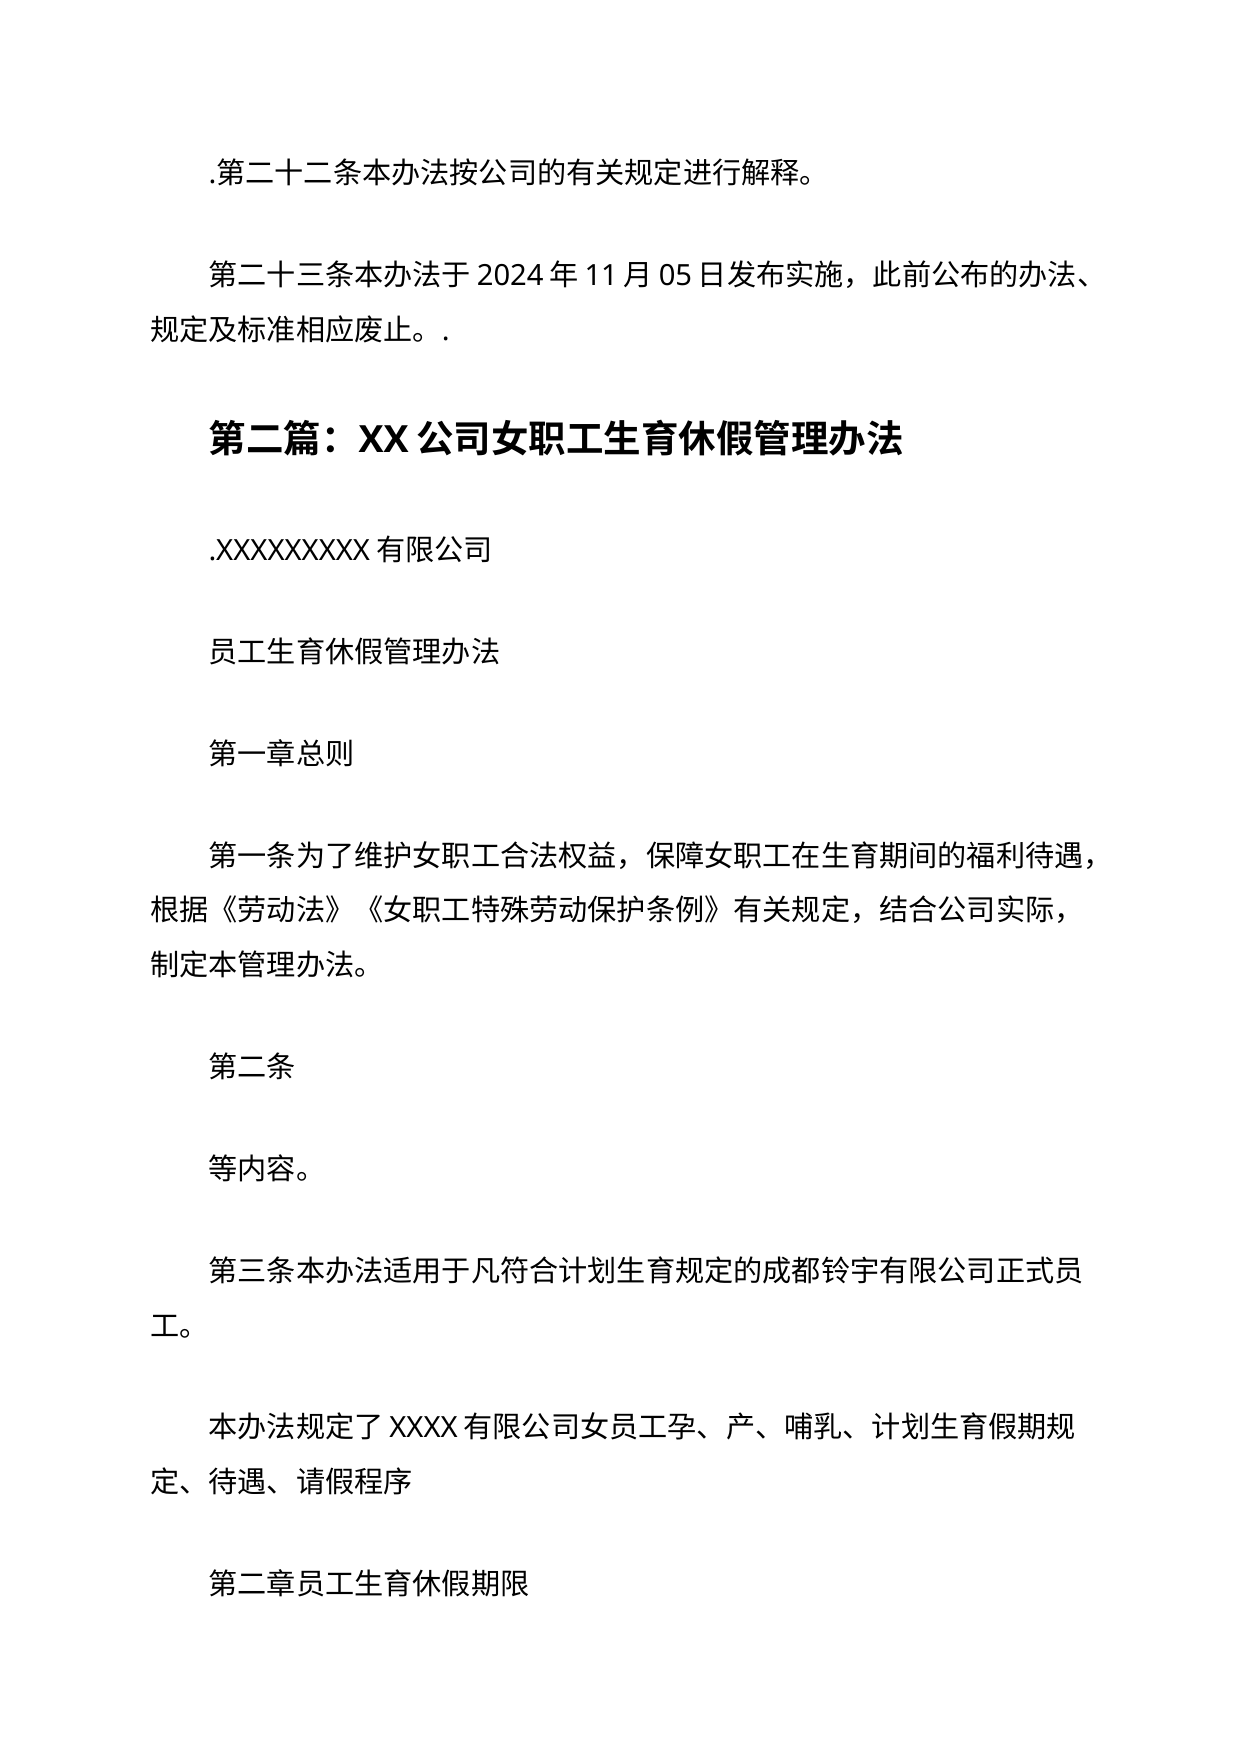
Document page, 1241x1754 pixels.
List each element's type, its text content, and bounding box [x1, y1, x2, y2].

text 本办法规定了XXXX有限公司女员工孕、产、哺乳、计划生育假期规定、待遇、请假程序 [150, 1404, 1090, 1501]
text 员工生育休假管理办法 [150, 628, 1090, 671]
text 第一章总则 [150, 730, 1090, 773]
text 第一条为了维护女职工合法权益，保障女职工在生育期间的福利待遇，根据《劳动法》《女职工特殊劳动保护条例》有关规定，结合公司实际，制定本管理办法。 [150, 832, 1090, 984]
text .第二十二条本办法按公司的有关规定进行解释。 [150, 150, 1090, 192]
text 第二十三条本办法于2024年11月05日发布实施，此前公布的办法、规定及标准相应废止。. [150, 252, 1090, 349]
text .XXXXXXXXX有限公司 [150, 527, 1090, 569]
text 第二篇：XX公司女职工生育休假管理办法 [150, 409, 1090, 463]
text 第二章员工生育休假期限 [150, 1561, 1090, 1603]
text 第二条 [150, 1044, 1090, 1086]
text 第三条本办法适用于凡符合计划生育规定的成都铃宇有限公司正式员工。 [150, 1247, 1090, 1344]
text 等内容。 [150, 1145, 1090, 1188]
